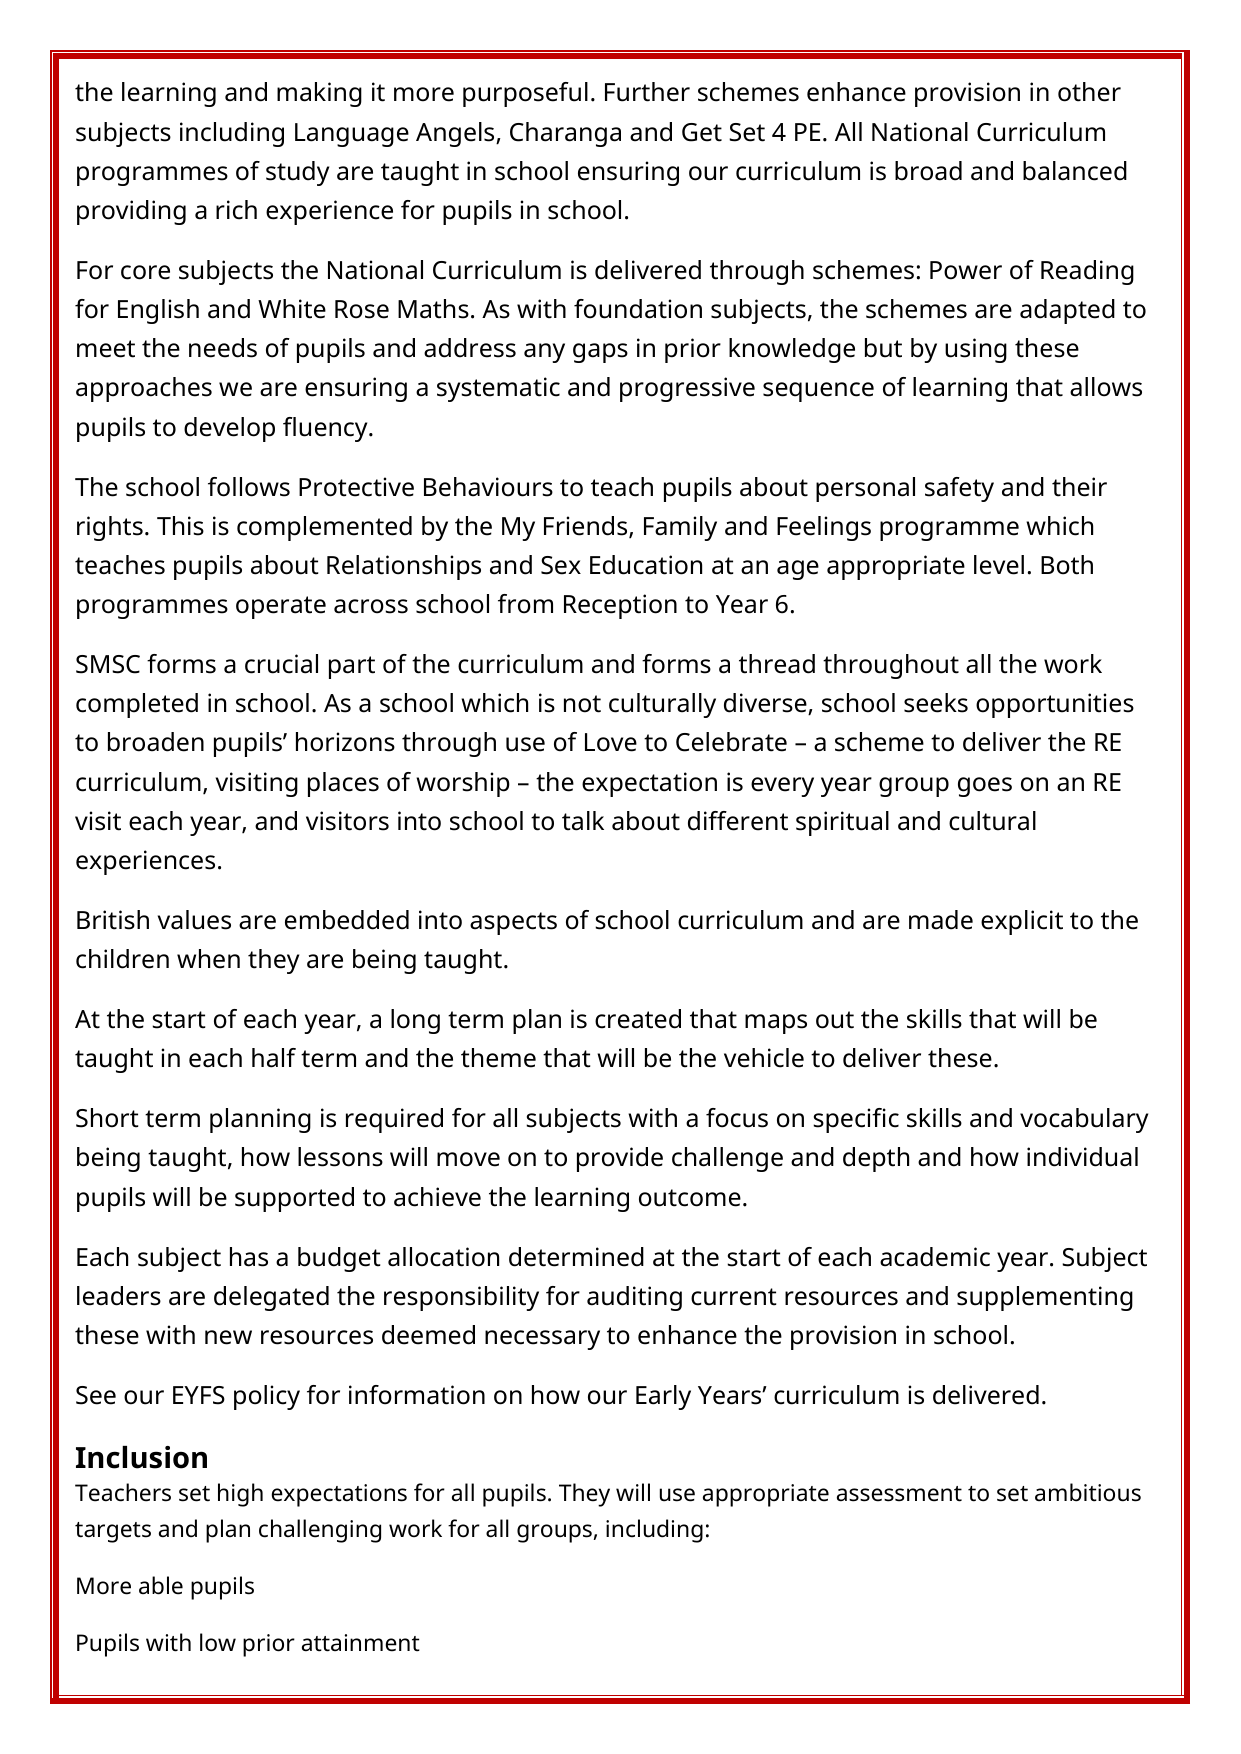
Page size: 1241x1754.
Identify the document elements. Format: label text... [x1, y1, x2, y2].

text SMSC forms a crucial part of the curriculum and forms a thread throughout all the work completed in school. As a school which is not culturally diverse, school seeks opportunities to broaden pupils’ horizons through use of Love to Celebrate – a scheme to deliver the RE curriculum, visiting places of worship – the expectation is every year group goes on an RE visit each year, and visitors into school to talk about different spiritual and cultural experiences. [75, 647, 1165, 877]
subtitle Inclusion [75, 1437, 1165, 1477]
text More able pupils [75, 1570, 1165, 1601]
text The school follows Protective Behaviours to teach pupils about personal safety and their rights. This is complemented by the My Friends, Family and Feelings programme which teaches pupils about Relationships and Sex Education at an age appropriate level. Both programmes operate across school from Reception to Year 6. [75, 469, 1165, 621]
text For core subjects the National Curriculum is delivered through schemes: Power of Reading for English and White Rose Maths. As with foundation subjects, the schemes are adapted to meet the needs of pupils and address any gaps in prior knowledge but by using these approaches we are ensuring a systematic and progressive sequence of learning that allows pupils to develop fluency. [75, 252, 1165, 443]
text See our EYFS policy for information on how our Early Years’ curriculum is delivered. [75, 1377, 1165, 1412]
text British values are embedded into aspects of school curriculum and are made explicit to the children when they are being taught. [75, 902, 1165, 976]
text Pupils with low prior attainment [75, 1627, 1165, 1658]
text Short term planning is required for all subjects with a focus on specific skills and vocabulary being taught, how lessons will move on to provide challenge and depth and how individual pupils will be supported to achieve the learning outcome. [75, 1101, 1165, 1213]
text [75, 75, 1165, 227]
text At the start of each year, a long term plan is created that maps out the skills that will be taught in each half term and the theme that will be the vehicle to deliver these. [75, 1002, 1165, 1075]
text Each subject has a budget allocation determined at the start of each academic year. Subject leaders are delegated the responsibility for auditing current resources and supplementing these with new resources deemed necessary to enhance the provision in school. [75, 1239, 1165, 1352]
text Teachers set high expectations for all pupils. They will use appropriate assessment to set ambitious targets and plan challenging work for all groups, including: [75, 1477, 1165, 1544]
